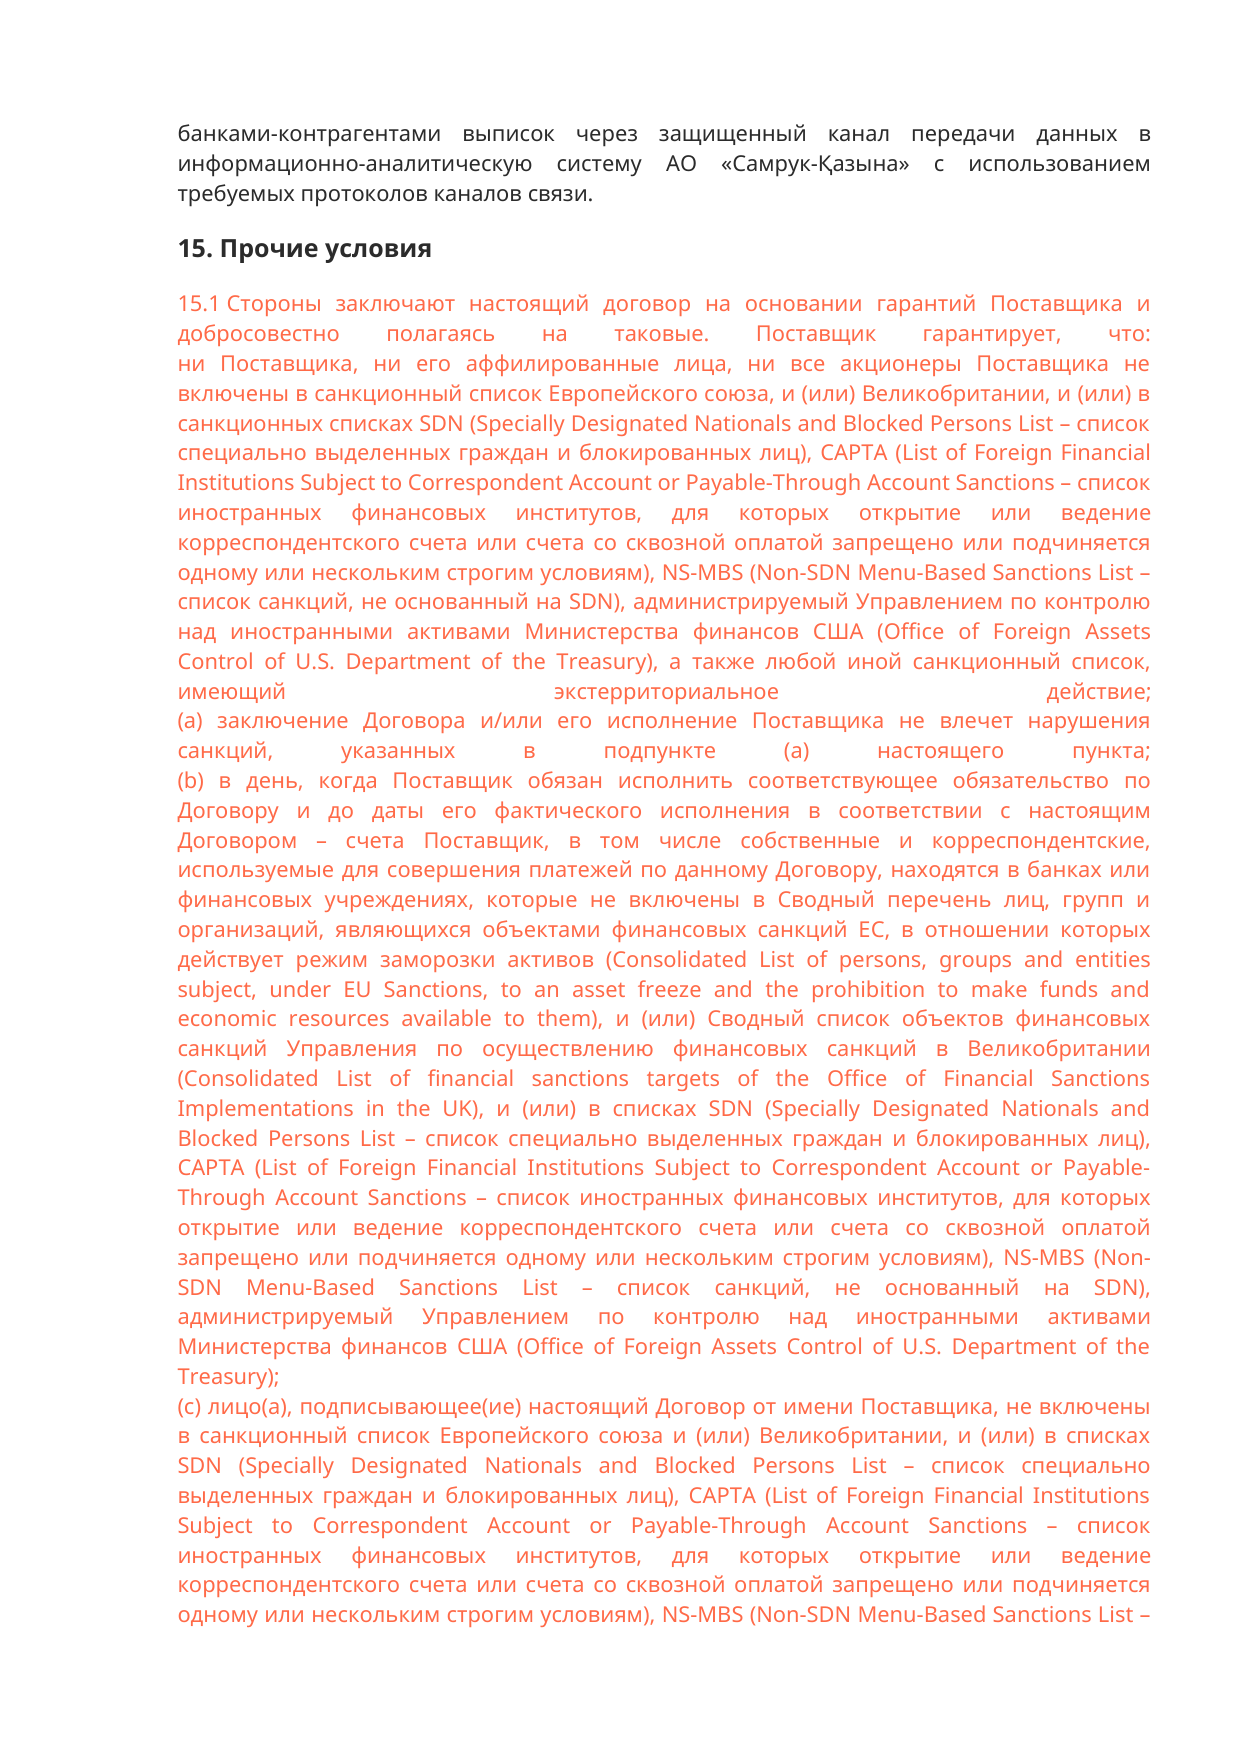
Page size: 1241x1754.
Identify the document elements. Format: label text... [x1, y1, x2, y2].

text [177, 118, 1152, 207]
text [177, 288, 1152, 1629]
text 15. Прочие условия [177, 231, 1152, 265]
